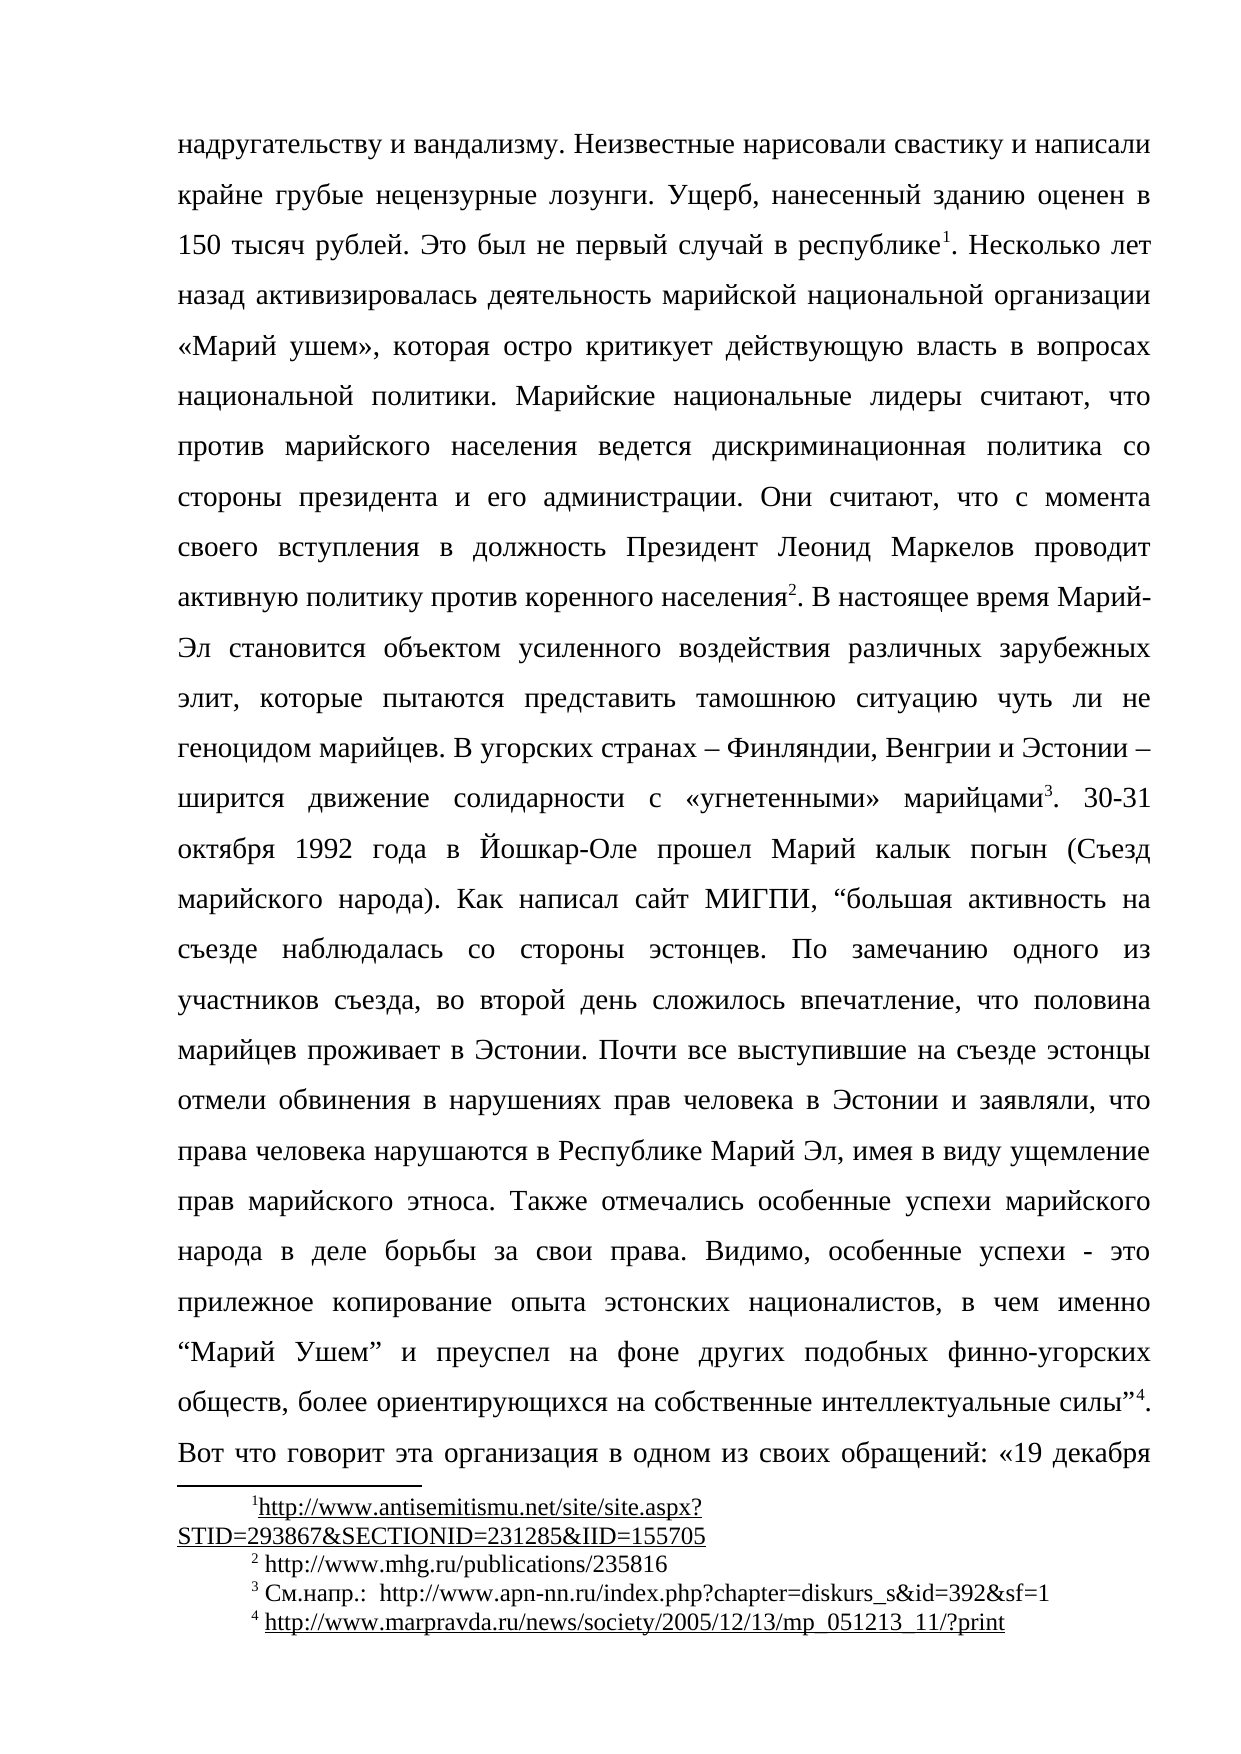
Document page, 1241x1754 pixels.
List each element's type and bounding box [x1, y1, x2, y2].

text [177, 127, 1152, 1468]
